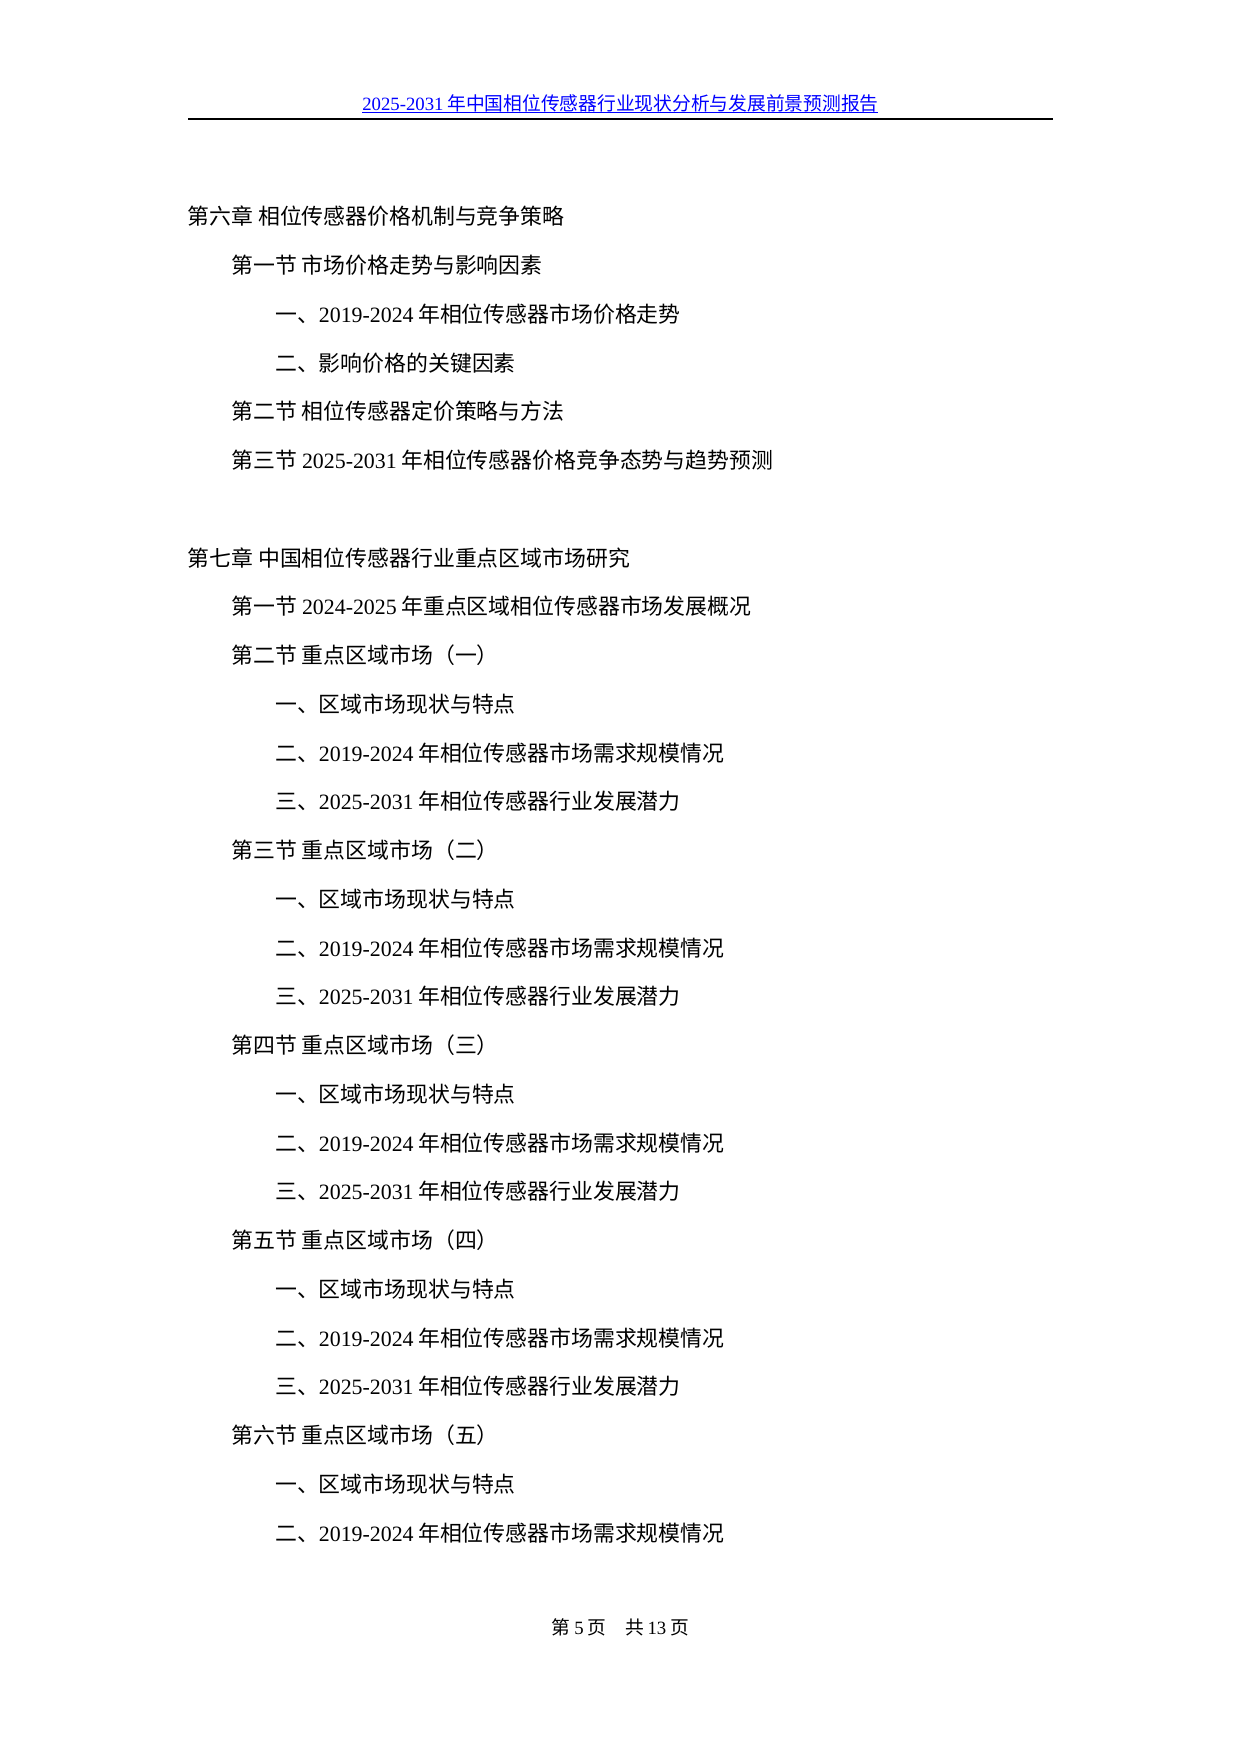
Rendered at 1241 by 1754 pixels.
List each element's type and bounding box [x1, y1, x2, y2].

text [187, 150, 1053, 1548]
